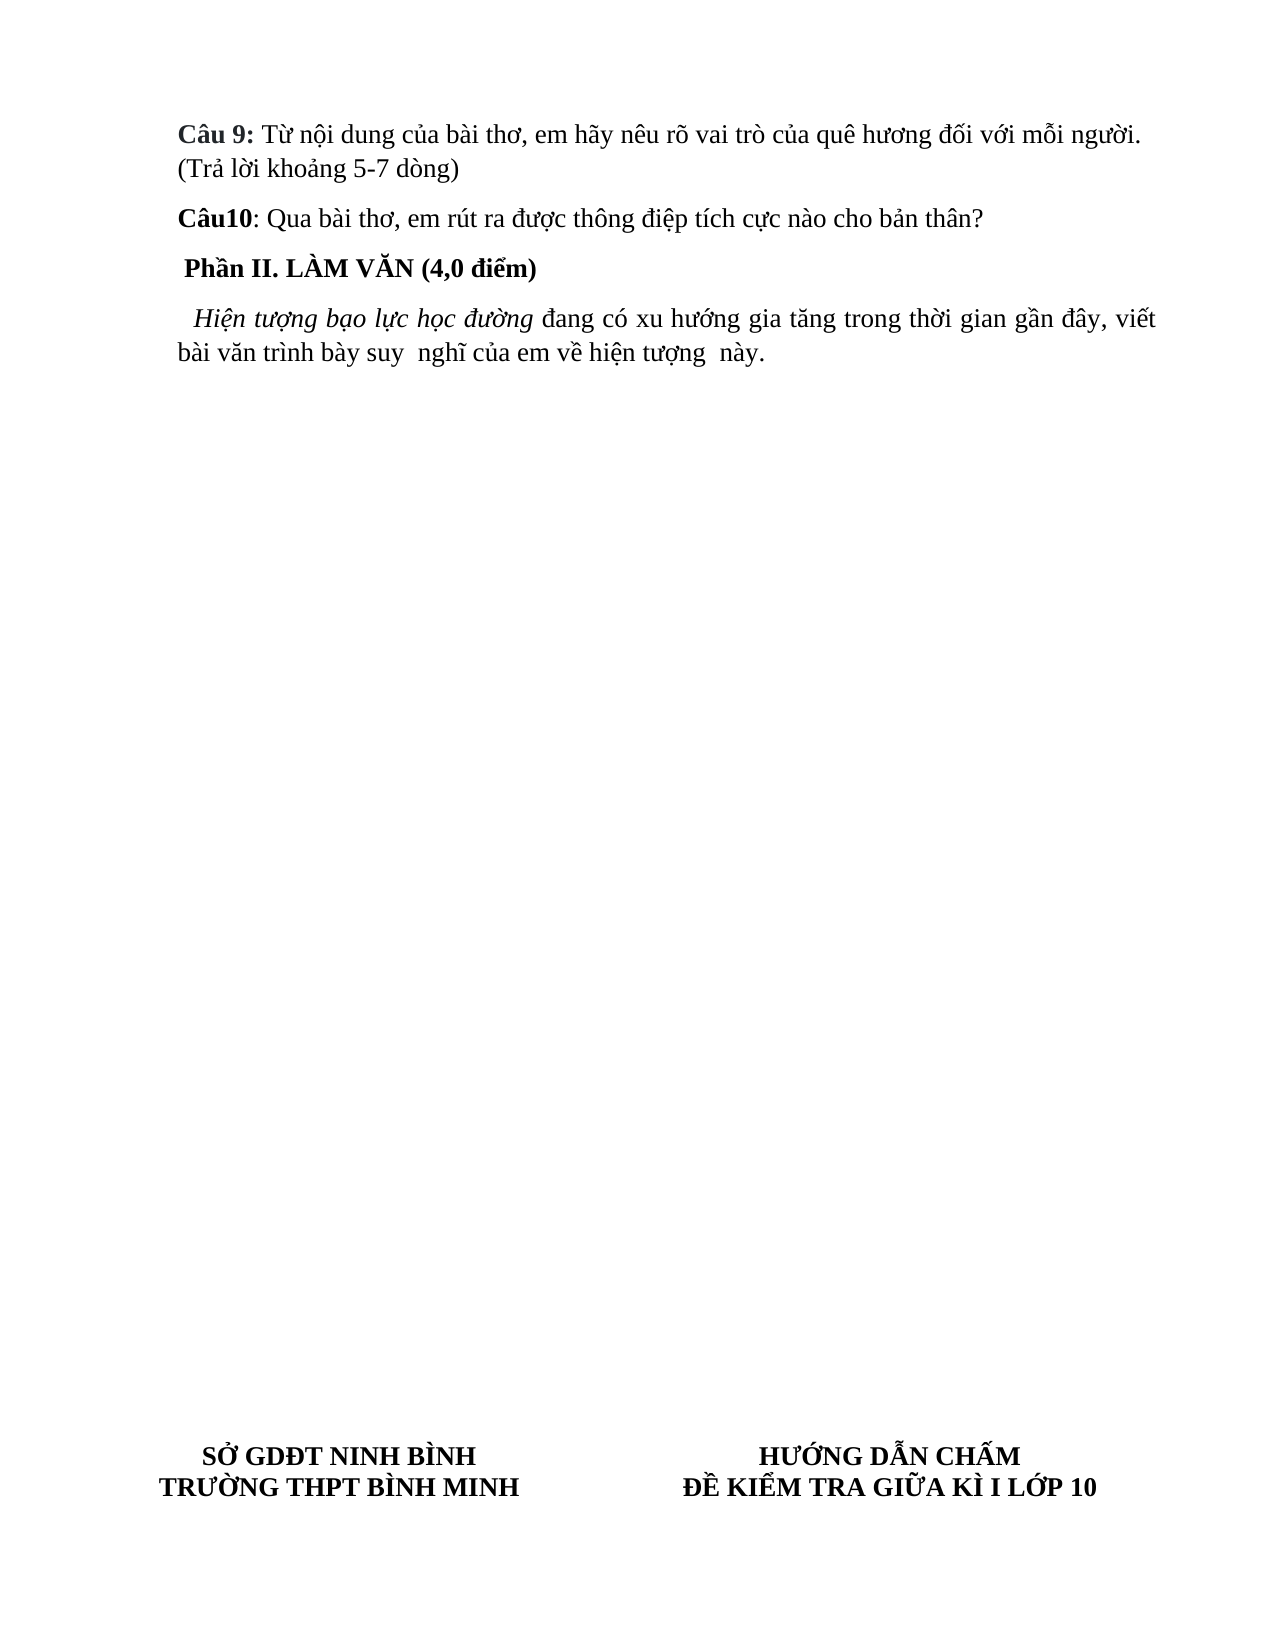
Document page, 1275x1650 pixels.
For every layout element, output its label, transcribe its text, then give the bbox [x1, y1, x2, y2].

text Câu10: Qua bài thơ, em rút ra được thông điệp tích cực nào cho bản thân? [177, 202, 1157, 233]
text Hiện tượng bạo lực học đường đang có xu hướng gia tăng trong thời gian gần đây, viết bài văn trình bày suy nghĩ của em về hiện tượng này. [177, 302, 1157, 367]
text Phần II. LÀM VĂN (4,0 điểm) [177, 252, 1157, 283]
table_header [135, 1440, 543, 1503]
text Câu 9: Từ nội dung của bài thơ, em hãy nêu rõ vai trò của quê hương đối với mỗi người. (Trả lời khoảng 5-7 dòng) [177, 118, 1157, 183]
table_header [543, 1440, 1237, 1503]
